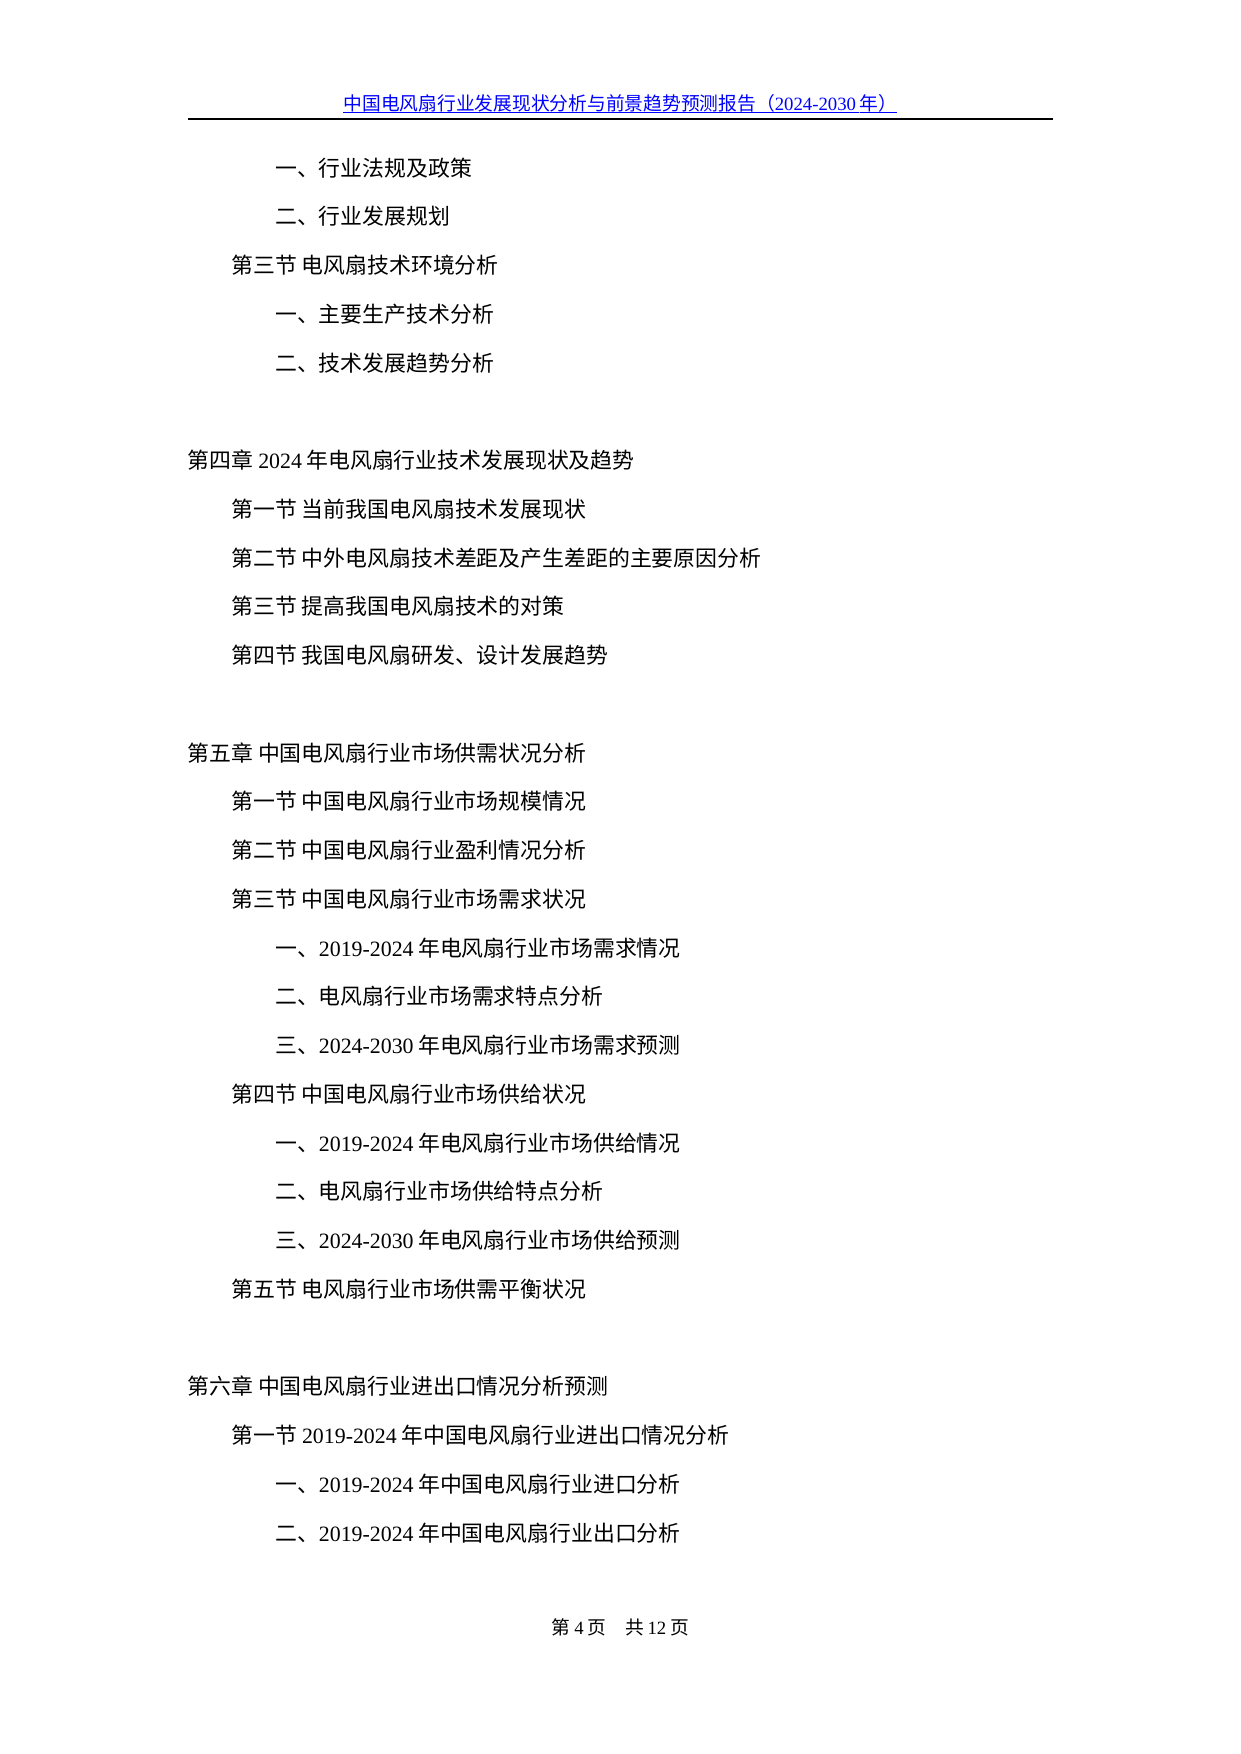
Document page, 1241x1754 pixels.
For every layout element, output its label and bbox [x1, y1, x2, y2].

text [187, 150, 1053, 1548]
